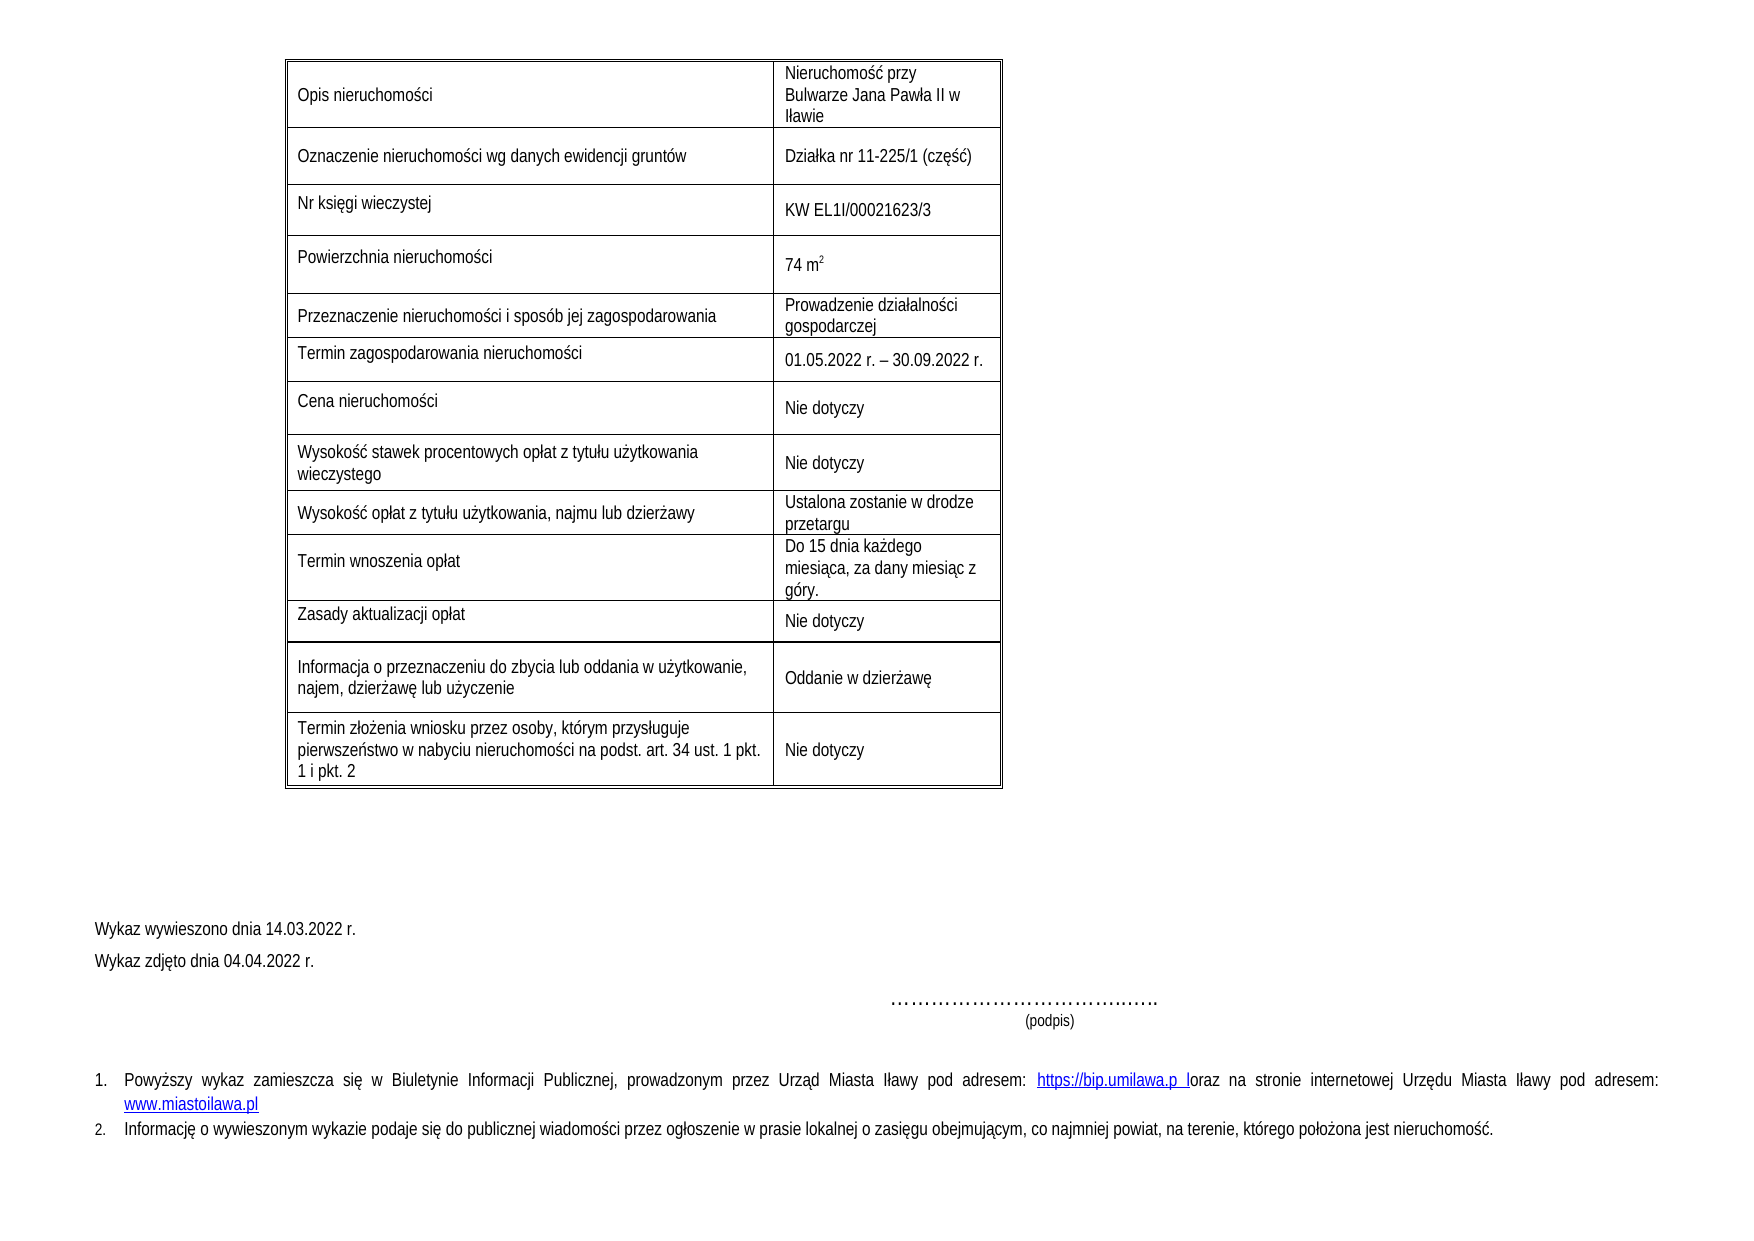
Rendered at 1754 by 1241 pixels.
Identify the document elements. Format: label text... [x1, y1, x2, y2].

list Informację o wywieszonym wykazie podaje się do publicznej wiadomości przez ogłoszenie w prasie lokalnej o zasięgu obejmującym, co najmniej powiat, na terenie, którego położona jest nieruchomość. [94, 1118, 1659, 1139]
table_cell KW EL1I/00021623/3 [774, 185, 1000, 235]
table_cell Prowadzenie działalności gospodarczej [774, 294, 1000, 337]
table_cell Zasady aktualizacji opłat [288, 601, 773, 641]
table_cell Do 15 dnia każdego miesiąca, za dany miesiąc z góry. [774, 535, 1000, 600]
text Wykaz zdjęto dnia 04.04.2022 r. [94, 950, 1659, 972]
table_cell Termin wnoszenia opłat [288, 535, 773, 600]
table_cell Ustalona zostanie w drodze przetargu [774, 491, 1000, 534]
text (podpis) [725, 1011, 1659, 1030]
table_cell Nie dotyczy [774, 435, 1000, 490]
table_cell Wysokość opłat z tytułu użytkowania, najmu lub dzierżawy [288, 491, 773, 534]
table_cell Działka nr 11-225/1 (część) [774, 128, 1000, 183]
table_cell Oddanie w dzierżawę [774, 643, 1000, 712]
table_header Opis nieruchomości [288, 62, 773, 127]
table_cell Nie dotyczy [774, 601, 1000, 641]
table_cell Przeznaczenie nieruchomości i sposób jej zagospodarowania [288, 294, 773, 337]
table_header Nieruchomość przy Bulwarze Jana Pawła II w Iławie [774, 62, 1000, 127]
table_cell Cena nieruchomości [288, 382, 773, 434]
table_cell 74 m2 [774, 236, 1000, 293]
text Wykaz wywieszono dnia 14.03.2022 r. [94, 918, 1659, 939]
table_cell Nie dotyczy [774, 382, 1000, 434]
table_cell Termin złożenia wniosku przez osoby, którym przysługuje pierwszeństwo w nabyciu nieruchomości na podst. art. 34 ust. 1 pkt. 1 i pkt. 2 [288, 713, 773, 785]
table_cell Nie dotyczy [774, 713, 1000, 785]
table_cell Termin zagospodarowania nieruchomości [288, 338, 773, 381]
list Powyższy wykaz zamieszcza się w Biuletynie Informacji Publicznej, prowadzonym przez Urząd Miasta Iławy pod adresem: https://bip.umilawa.p loraz na stronie internetowej Urzędu Miasta Iławy pod adresem: www.miastoilawa.pl [94, 1068, 1659, 1115]
table_cell Oznaczenie nieruchomości wg danych ewidencji gruntów [288, 128, 773, 183]
table_cell Nr księgi wieczystej [288, 185, 773, 235]
text ……………………………..….. [713, 982, 1659, 1011]
table_cell Wysokość stawek procentowych opłat z tytułu użytkowania wieczystego [288, 435, 773, 490]
table_cell 01.05.2022 r. – 30.09.2022 r. [774, 338, 1000, 381]
table_cell Informacja o przeznaczeniu do zbycia lub oddania w użytkowanie, najem, dzierżawę lub użyczenie [288, 643, 773, 712]
table_cell Powierzchnia nieruchomości [288, 236, 773, 293]
